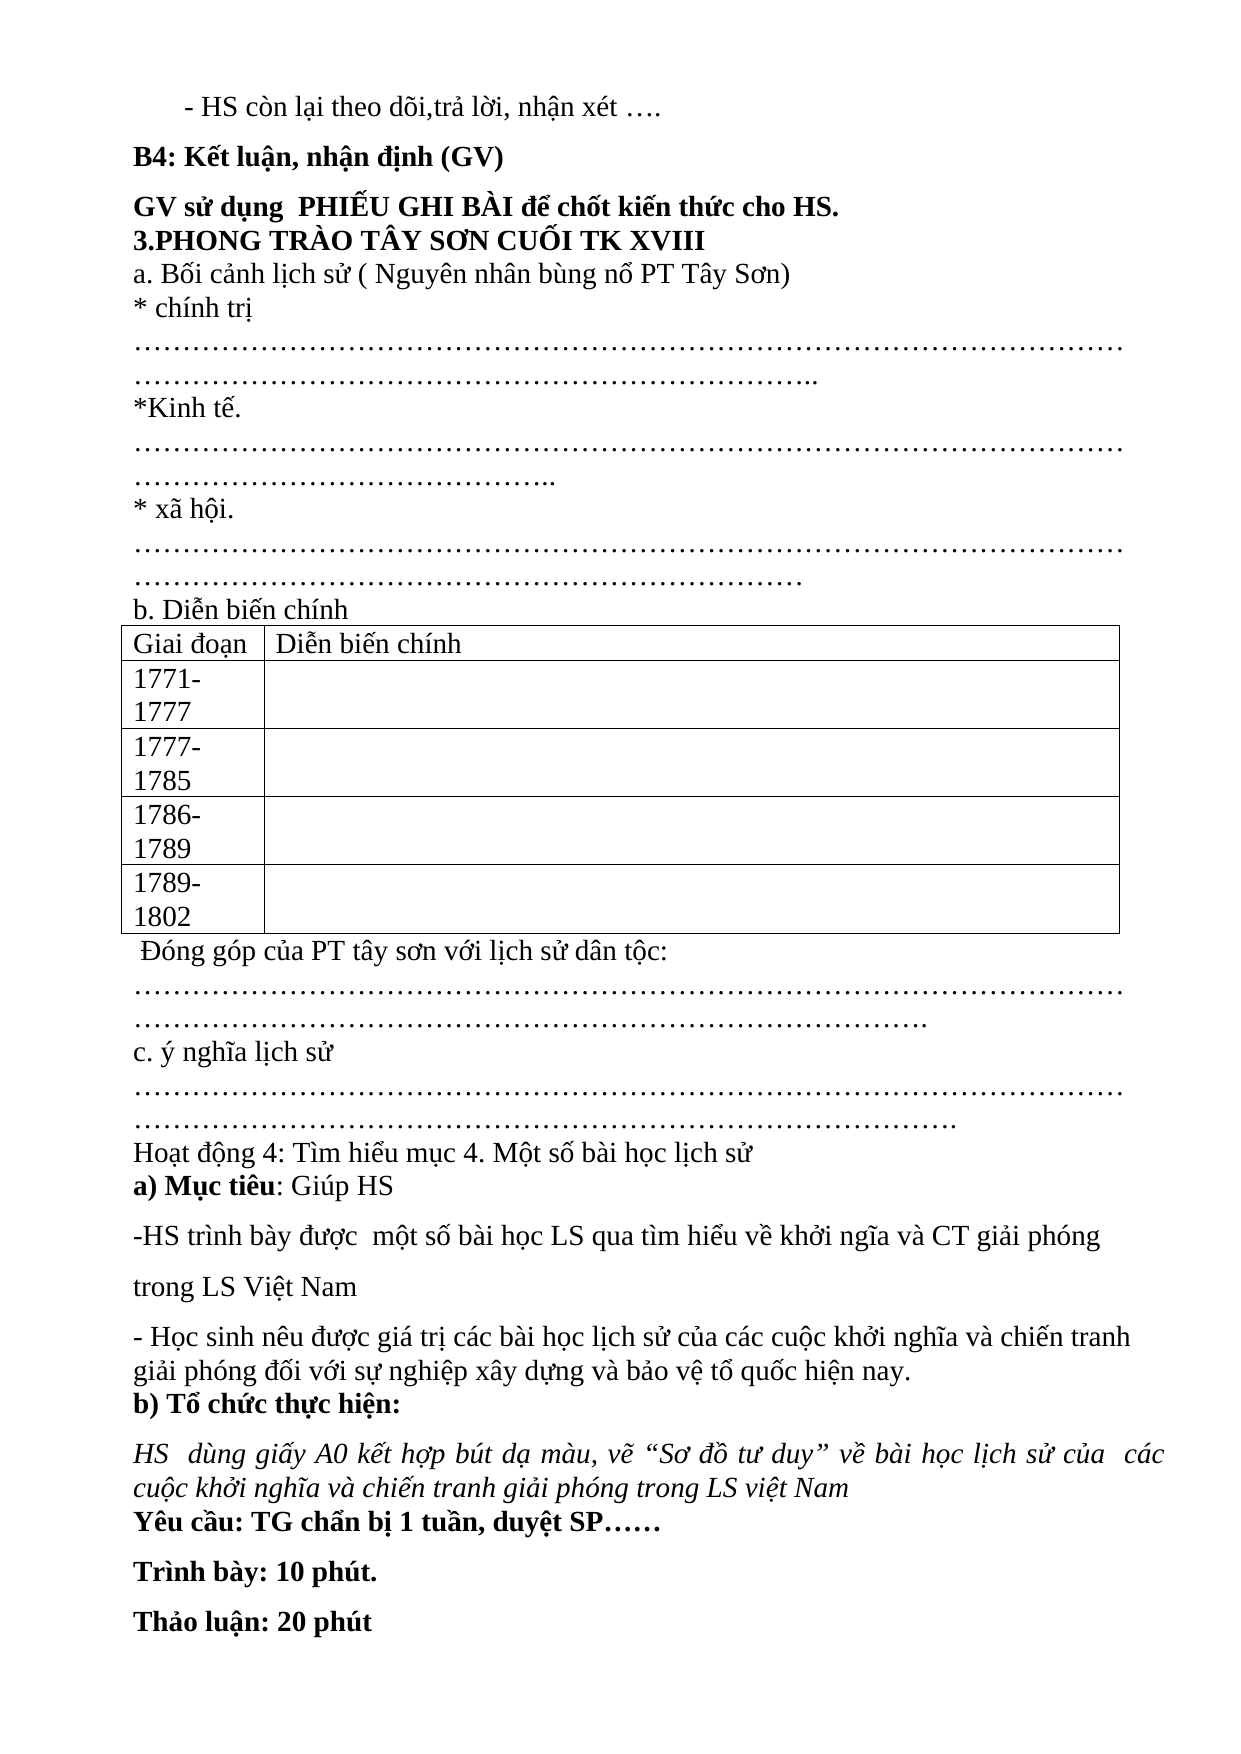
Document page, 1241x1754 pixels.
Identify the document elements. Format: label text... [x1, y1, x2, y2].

text ……………………………………………………………………………………………………………………………….. [133, 424, 1153, 491]
text ……………………………………………………………………………………………………………………………………………………… [133, 525, 1153, 592]
text 3.PHONG TRÀO TÂY SƠN CUỐI TK XVIII [133, 223, 1153, 256]
text ……………………………………………………………………………………………………………………………………………………….. [133, 323, 1153, 391]
table_header Diễn biến chính [265, 626, 1119, 660]
text …………………………………………………………………………………………………………………………………………………………………. [133, 967, 1153, 1034]
table_cell 1771-1777 [122, 661, 264, 728]
text * chính trị [133, 290, 1153, 323]
table_cell 1777-1785 [122, 729, 264, 796]
text B4: Kết luận, nhận định (GV) [133, 139, 1153, 172]
table_cell [265, 729, 1119, 796]
text Hoạt động 4: Tìm hiểu mục 4. Một số bài học lịch sử [133, 1135, 1153, 1168]
text Đóng góp của PT tây sơn với lịch sử dân tộc: [133, 933, 1153, 967]
text * xã hội. [133, 491, 1153, 525]
table_cell [265, 661, 1119, 728]
text a) Mục tiêu: Giúp HS [133, 1168, 1153, 1202]
text *Kinh tế. [133, 391, 1153, 424]
text GV sử dụng PHIẾU GHI BÀI để chốt kiến thức cho HS. [133, 189, 1153, 223]
table_header Giai đoạn [122, 626, 264, 660]
text c. ý nghĩa lịch sử [133, 1034, 1153, 1068]
text a. Bối cảnh lịch sử ( Nguyên nhân bùng nổ PT Tây Sơn) [133, 256, 1153, 290]
text b) Tổ chức thực hiện: [133, 1386, 1153, 1420]
text -HS trình bày được một số bài học LS qua tìm hiểu về khởi ngĩa và CT giải phóng trong LS Việt Nam [133, 1218, 1153, 1302]
text Trình bày: 10 phút. [133, 1554, 1153, 1587]
table_cell [265, 865, 1119, 932]
text ……………………………………………………………………………………………………………………………………………………………………. [133, 1068, 1153, 1135]
text - Học sinh nêu được giá trị các bài học lịch sử của các cuộc khởi nghĩa và chiến tranh giải phóng đối với sự nghiệp xây dựng và bảo vệ tổ quốc hiện nay. [133, 1319, 1153, 1386]
table_cell 1789-1802 [122, 865, 264, 932]
table_cell 1786-1789 [122, 797, 264, 864]
text Thảo luận: 20 phút [133, 1604, 1153, 1638]
text b. Diễn biến chính [133, 592, 1153, 625]
text Yêu cầu: TG chẩn bị 1 tuần, duyệt SP…… [133, 1504, 1153, 1537]
table_cell [265, 797, 1119, 864]
text - HS còn lại theo dõi,trả lời, nhận xét …. [133, 89, 1153, 122]
text HS dùng giấy A0 kết hợp bút dạ màu, vẽ “Sơ đồ tư duy” về bài học lịch sử của các cuộc khởi nghĩa và chiến tranh giải phóng trong LS việt Nam [133, 1437, 1168, 1504]
